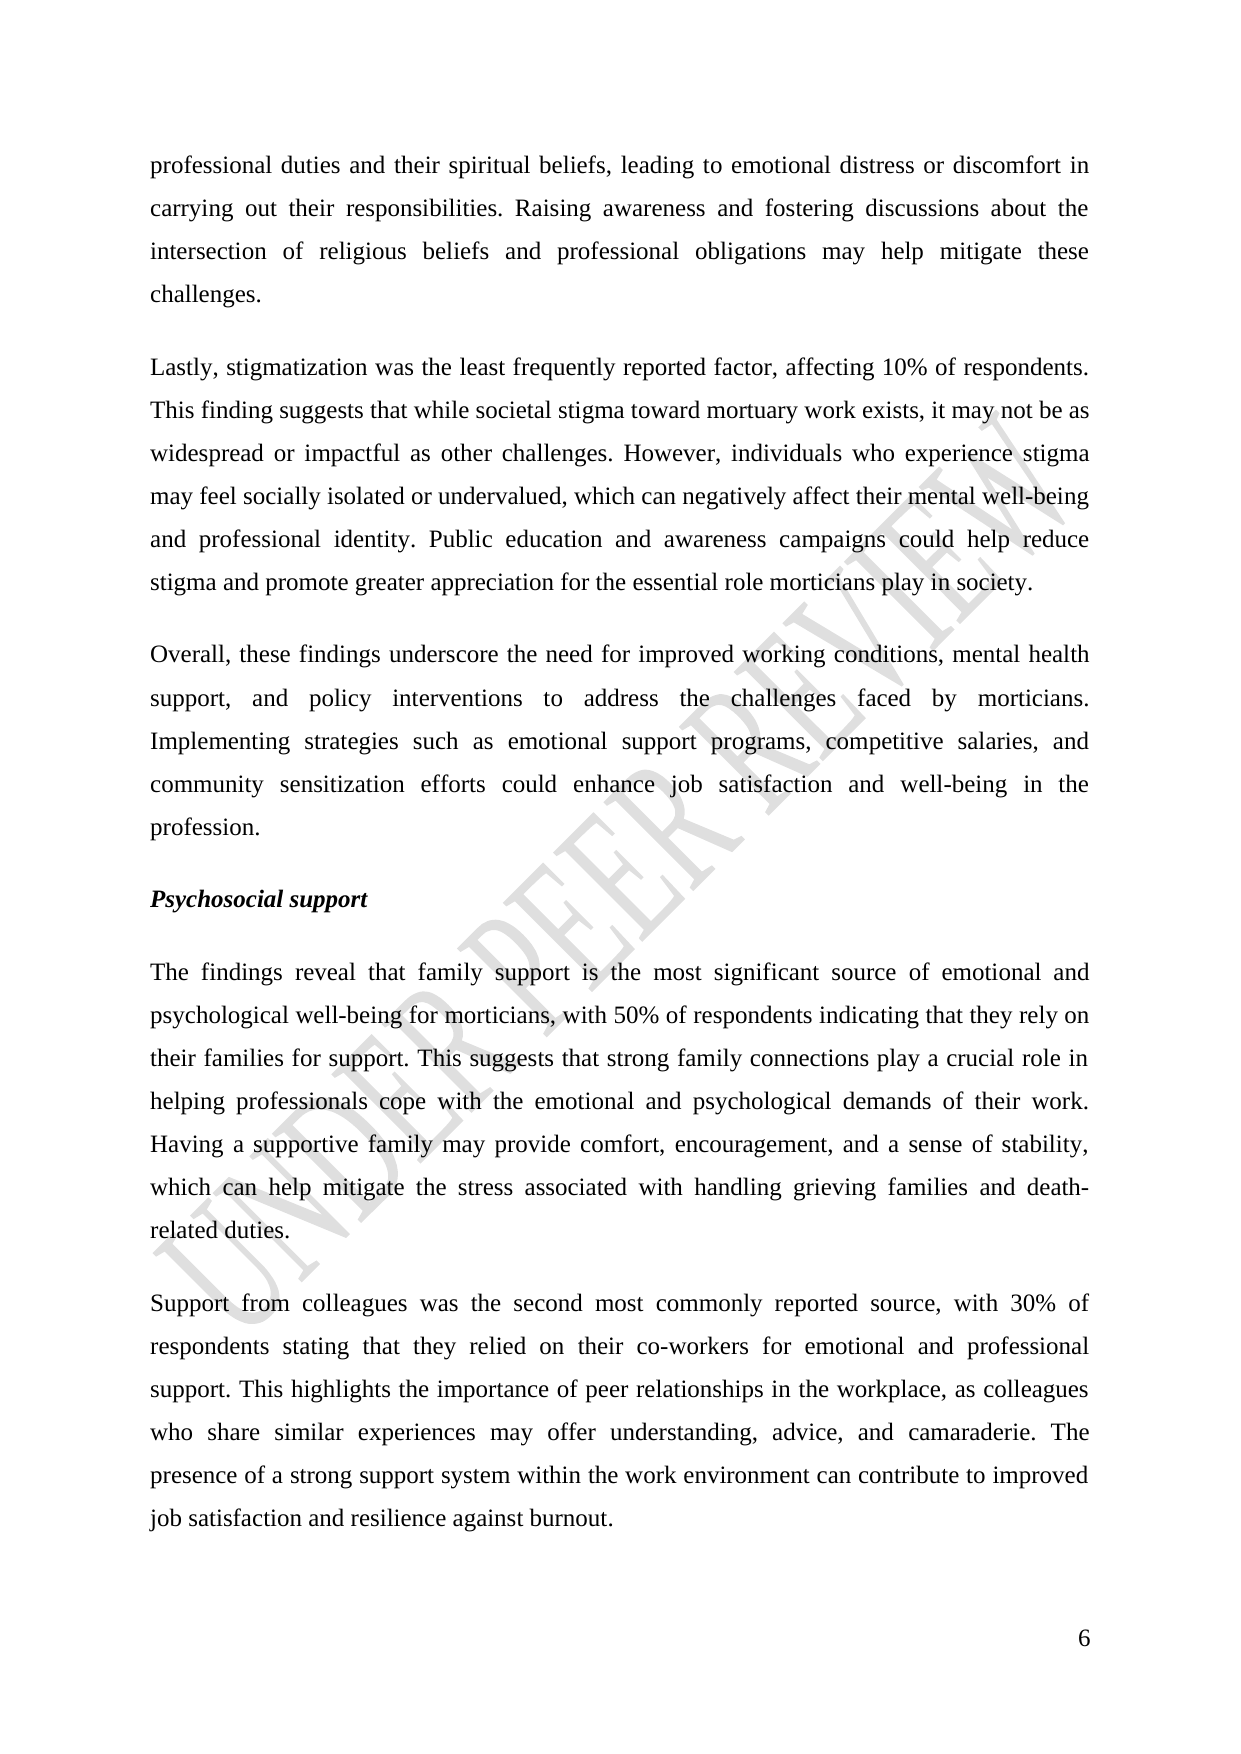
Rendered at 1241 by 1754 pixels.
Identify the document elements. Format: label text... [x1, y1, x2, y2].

text Lastly, stigmatization was the least frequently reported factor, affecting 10% of respondents. This finding suggests that while societal stigma toward mortuary work exists, it may not be as widespread or impactful as other challenges. However, individuals who experience stigma may feel socially isolated or undervalued, which can negatively affect their mental well-being and professional identity. Public education and awareness campaigns could help reduce stigma and promote greater appreciation for the essential role morticians play in society. [150, 352, 1090, 596]
text Psychosocial support [150, 884, 1090, 913]
text Overall, these findings underscore the need for improved working conditions, mental health support, and policy interventions to address the challenges faced by morticians. Implementing strategies such as emotional support programs, competitive salaries, and community sensitization efforts could enhance job satisfaction and well-being in the profession. [150, 639, 1090, 841]
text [150, 150, 1090, 308]
text The findings reveal that family support is the most significant source of emotional and psychological well-being for morticians, with 50% of respondents indicating that they rely on their families for support. This suggests that strong family connections play a crucial role in helping professionals cope with the emotional and psychological demands of their work. Having a supportive family may provide comfort, encouragement, and a sense of stability, which can help mitigate the stress associated with handling grieving families and death-related duties. [150, 957, 1090, 1244]
text Support from colleagues was the second most commonly reported source, with 30% of respondents stating that they relied on their co-workers for emotional and professional support. This highlights the importance of peer relationships in the workplace, as colleagues who share similar experiences may offer understanding, advice, and camaraderie. The presence of a strong support system within the work environment can contribute to improved job satisfaction and resilience against burnout. [150, 1288, 1090, 1532]
